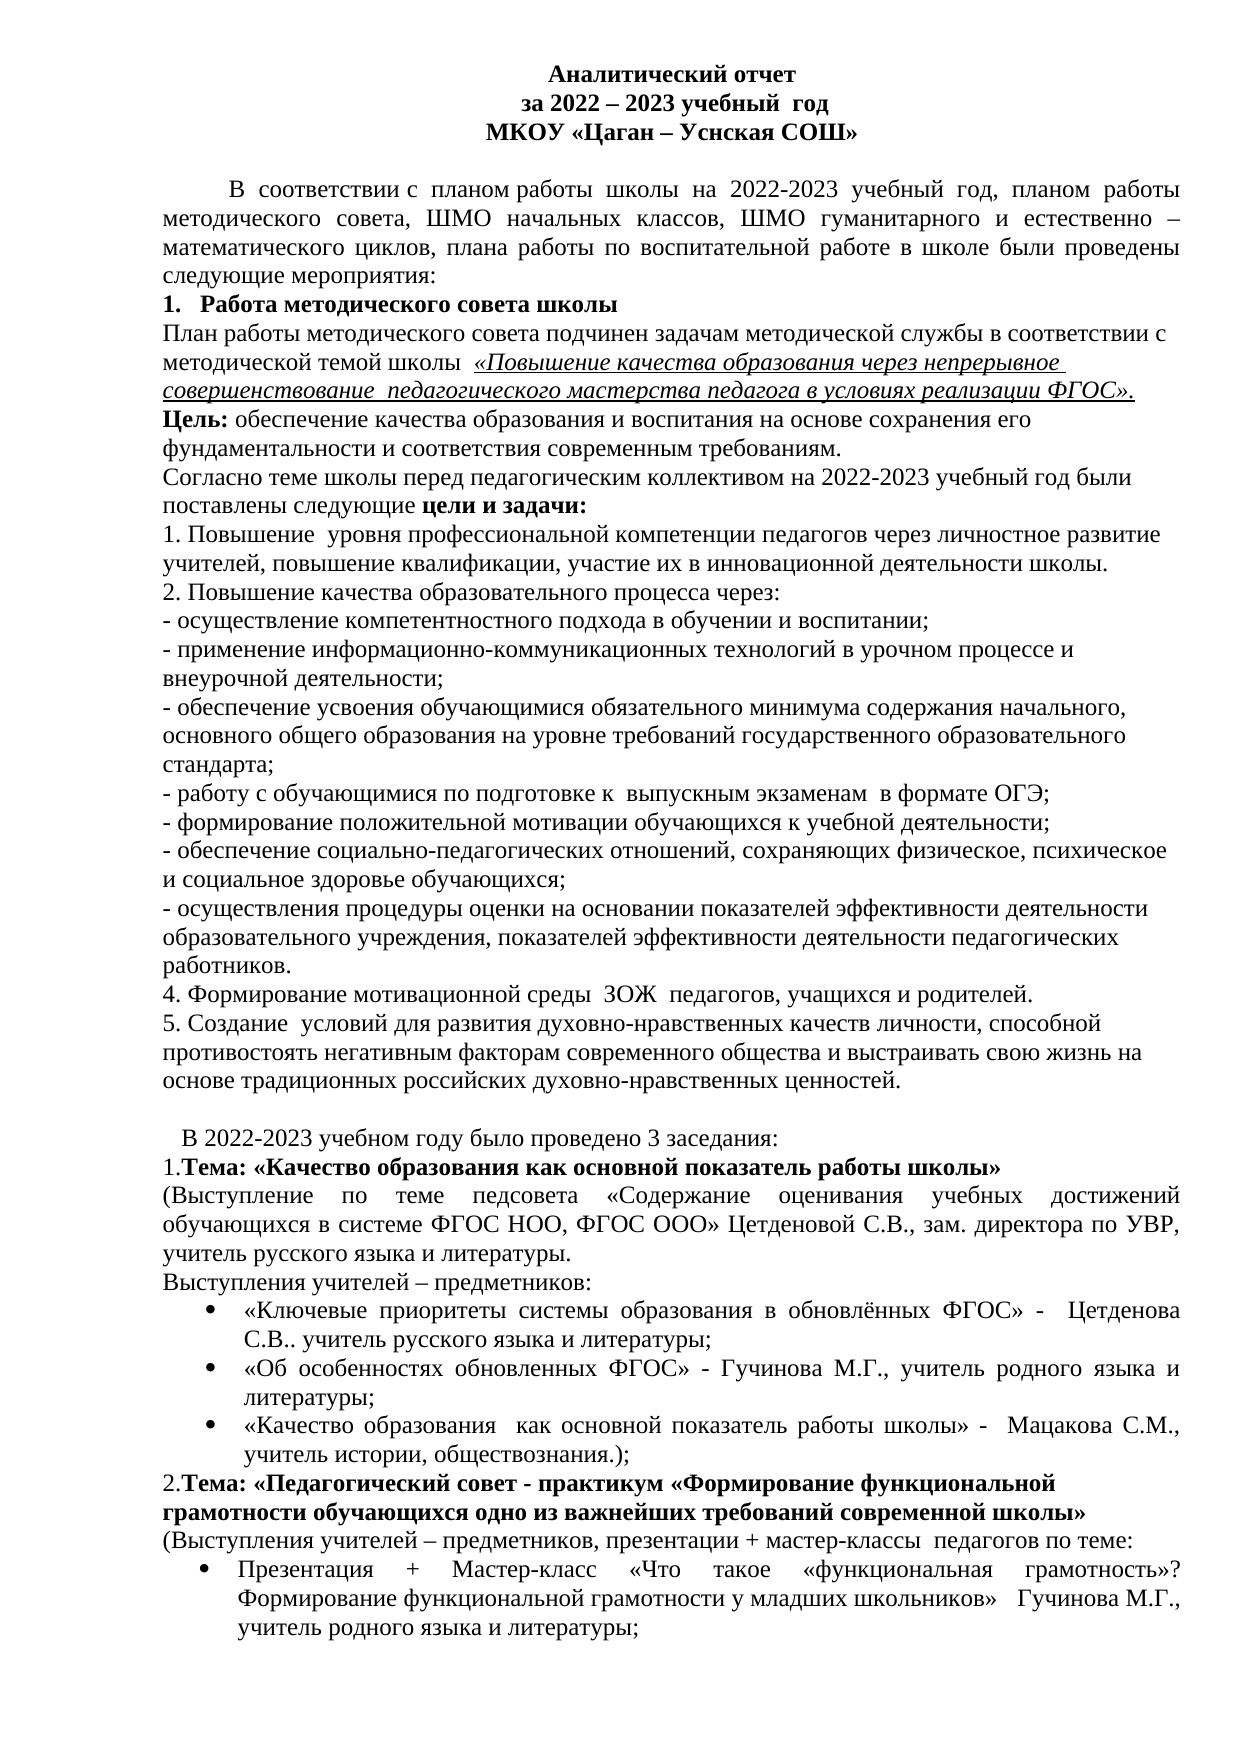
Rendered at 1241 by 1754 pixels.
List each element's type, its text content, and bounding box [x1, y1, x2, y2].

list Презентация + Мастер-класс «Что такое «функциональная грамотность»? Формирование функциональной грамотности у младших школьников» Гучинова М.Г., учитель родного языка и литературы; [200, 1554, 1181, 1640]
text - осуществления процедуры оценки на основании показателей эффективности деятельности образовательного учреждения, показателей эффективности деятельности педагогических работников. [162, 893, 1181, 979]
text Согласно теме школы перед педагогическим коллективом на 2022-2023 учебный год были поставлены следующие цели и задачи: [162, 462, 1181, 519]
text В соответствии с планом работы школы на 2022-2023 учебный год, планом работы методического совета, ШМО начальных классов, ШМО гуманитарного и естественно – математического циклов, плана работы по воспитательной работе в школе были проведены следующие мероприятия: [162, 174, 1181, 289]
text за 2022 – 2023 учебный год [162, 88, 1181, 117]
text - осуществление компетентностного подхода в обучении и воспитании; [162, 605, 1181, 634]
text 2.Тема: «Педагогический совет - практикум «Формирование функциональной грамотности обучающихся одно из важнейших требований современной школы» [162, 1468, 1181, 1525]
list Работа методического совета школы [162, 289, 1181, 318]
list «Качество образования как основной показатель работы школы» - Мацакова С.М., учитель истории, обществознания.); [206, 1410, 1181, 1468]
text 5. Создание условий для развития духовно-нравственных качеств личности, способной противостоять негативным факторам современного общества и выстраивать свою жизнь на основе традиционных российских духовно-нравственных ценностей. [162, 1008, 1181, 1094]
text 4. Формирование мотивационной среды ЗОЖ педагогов, учащихся и родителей. [162, 979, 1181, 1008]
list «Ключевые приоритеты системы образования в обновлённых ФГОС» - Цетденова С.В.. учитель русского языка и литературы; [206, 1295, 1181, 1353]
text - работу с обучающимися по подготовке к выпускным экзаменам в формате ОГЭ; [162, 778, 1181, 807]
text Цель: обеспечение качества образования и воспитания на основе сохранения его фундаментальности и соответствия современным требованиям. [162, 404, 1181, 462]
text В 2022-2023 учебном году было проведено 3 заседания: [162, 1123, 1181, 1152]
text План работы методического совета подчинен задачам методической службы в соответствии с методической темой школы «Повышение качества образования через непрерывное совершенствование педагогического мастерства педагога в условиях реализации ФГОС». [162, 318, 1181, 404]
list «Об особенностях обновленных ФГОС» - Гучинова М.Г., учитель родного языка и литературы; [206, 1353, 1181, 1410]
text - обеспечение социально-педагогических отношений, сохраняющих физическое, психическое и социальное здоровье обучающихся; [162, 835, 1181, 893]
text Аналитический отчет [162, 59, 1181, 88]
text 1. Повышение уровня профессиональной компетенции педагогов через личностное развитие учителей, повышение квалификации, участие их в инновационной деятельности школы. [162, 519, 1181, 577]
text - обеспечение усвоения обучающимися обязательного минимума содержания начального, основного общего образования на уровне требований государственного образовательного стандарта; [162, 692, 1181, 778]
text (Выступление по теме педсовета «Содержание оценивания учебных достижений обучающихся в системе ФГОС НОО, ФГОС ООО» Цетденовой С.В., зам. директора по УВР, учитель русского языка и литературы. [162, 1180, 1181, 1267]
text - применение информационно-коммуникационных технологий в урочном процессе и внеурочной деятельности; [162, 634, 1181, 692]
text (Выступления учителей – предметников, презентации + мастер-классы педагогов по теме: [162, 1525, 1181, 1554]
text 2. Повышение качества образовательного процесса через: [162, 577, 1181, 605]
text Выступления учителей – предметников: [162, 1267, 1181, 1295]
text 1.Тема: «Качество образования как основной показатель работы школы» [162, 1152, 1181, 1180]
text - формирование положительной мотивации обучающихся к учебной деятельности; [162, 807, 1181, 835]
text МКОУ «Цаган – Уснская СОШ» [162, 117, 1181, 145]
